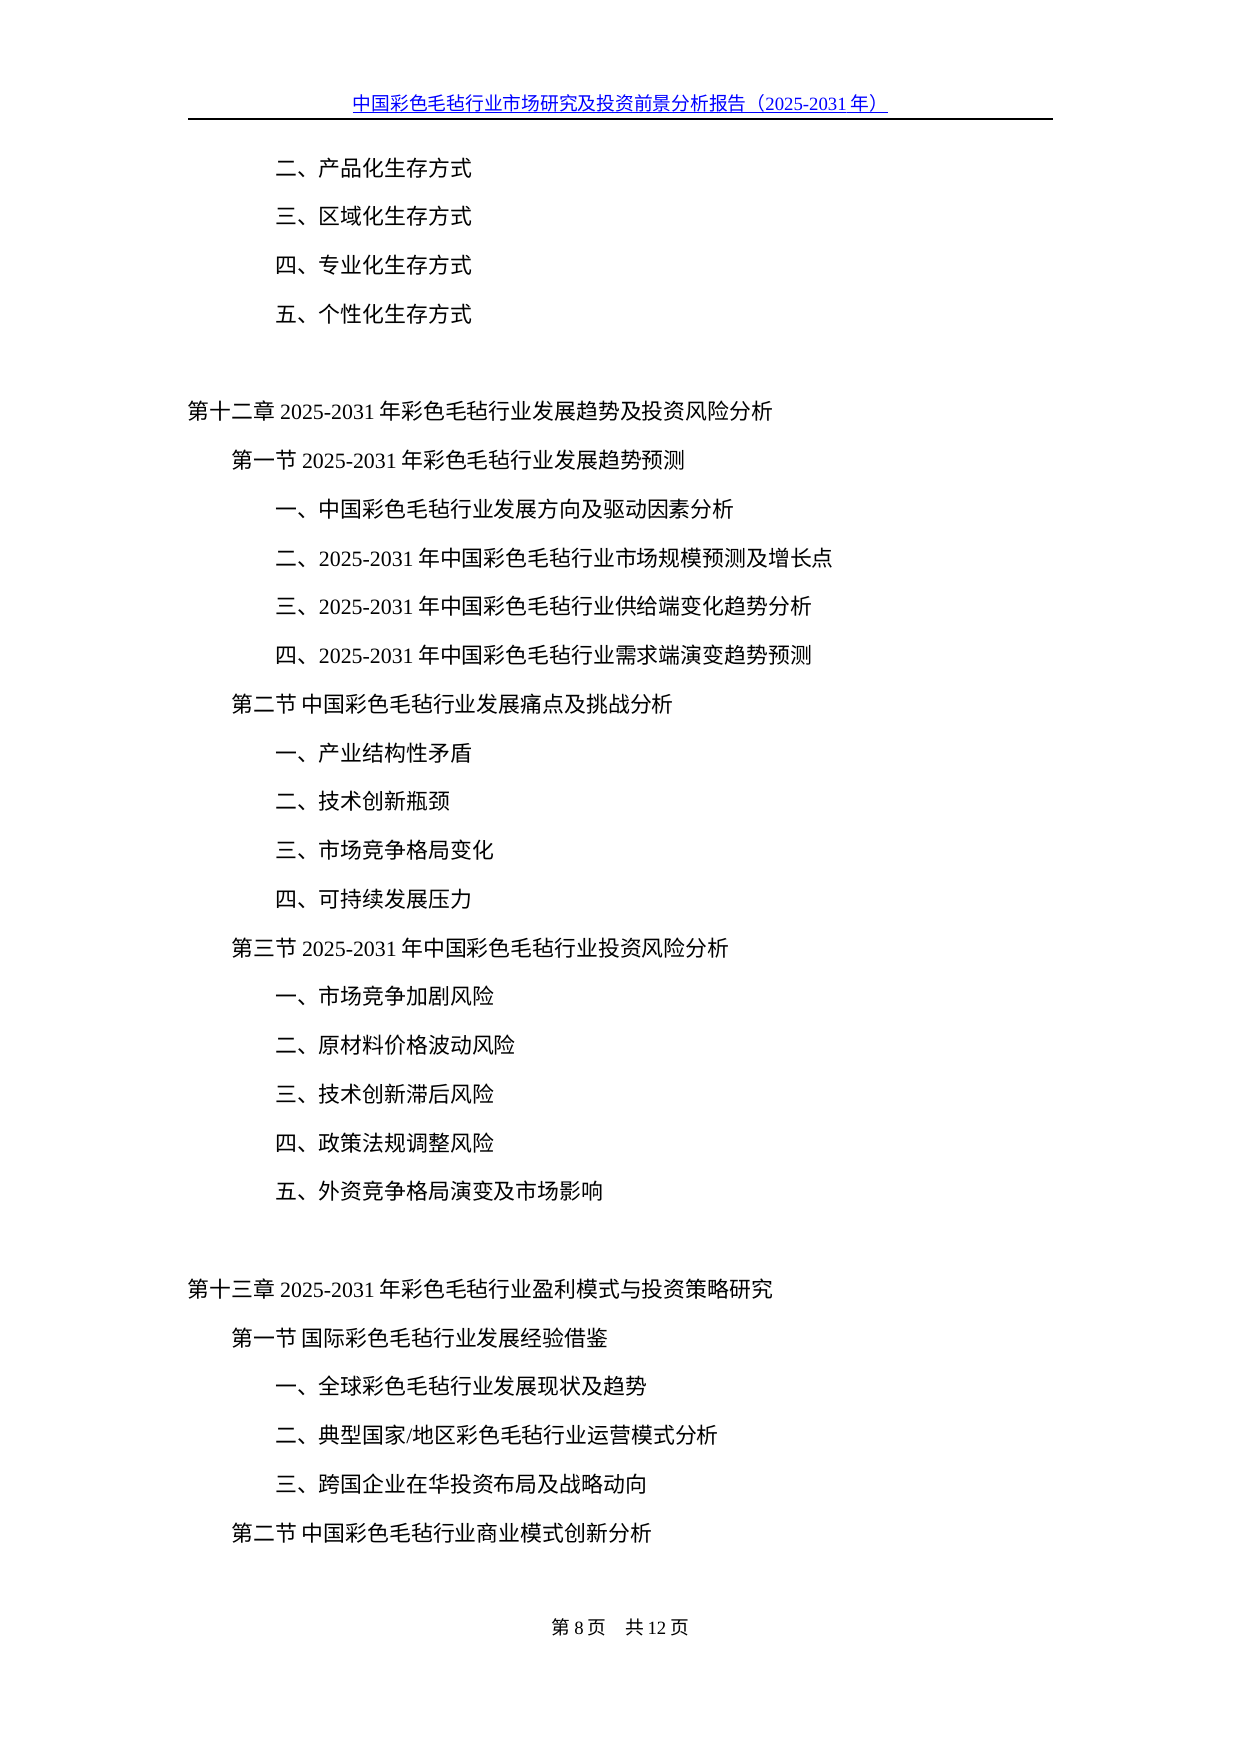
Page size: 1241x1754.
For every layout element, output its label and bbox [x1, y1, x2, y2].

text [187, 150, 1053, 1548]
